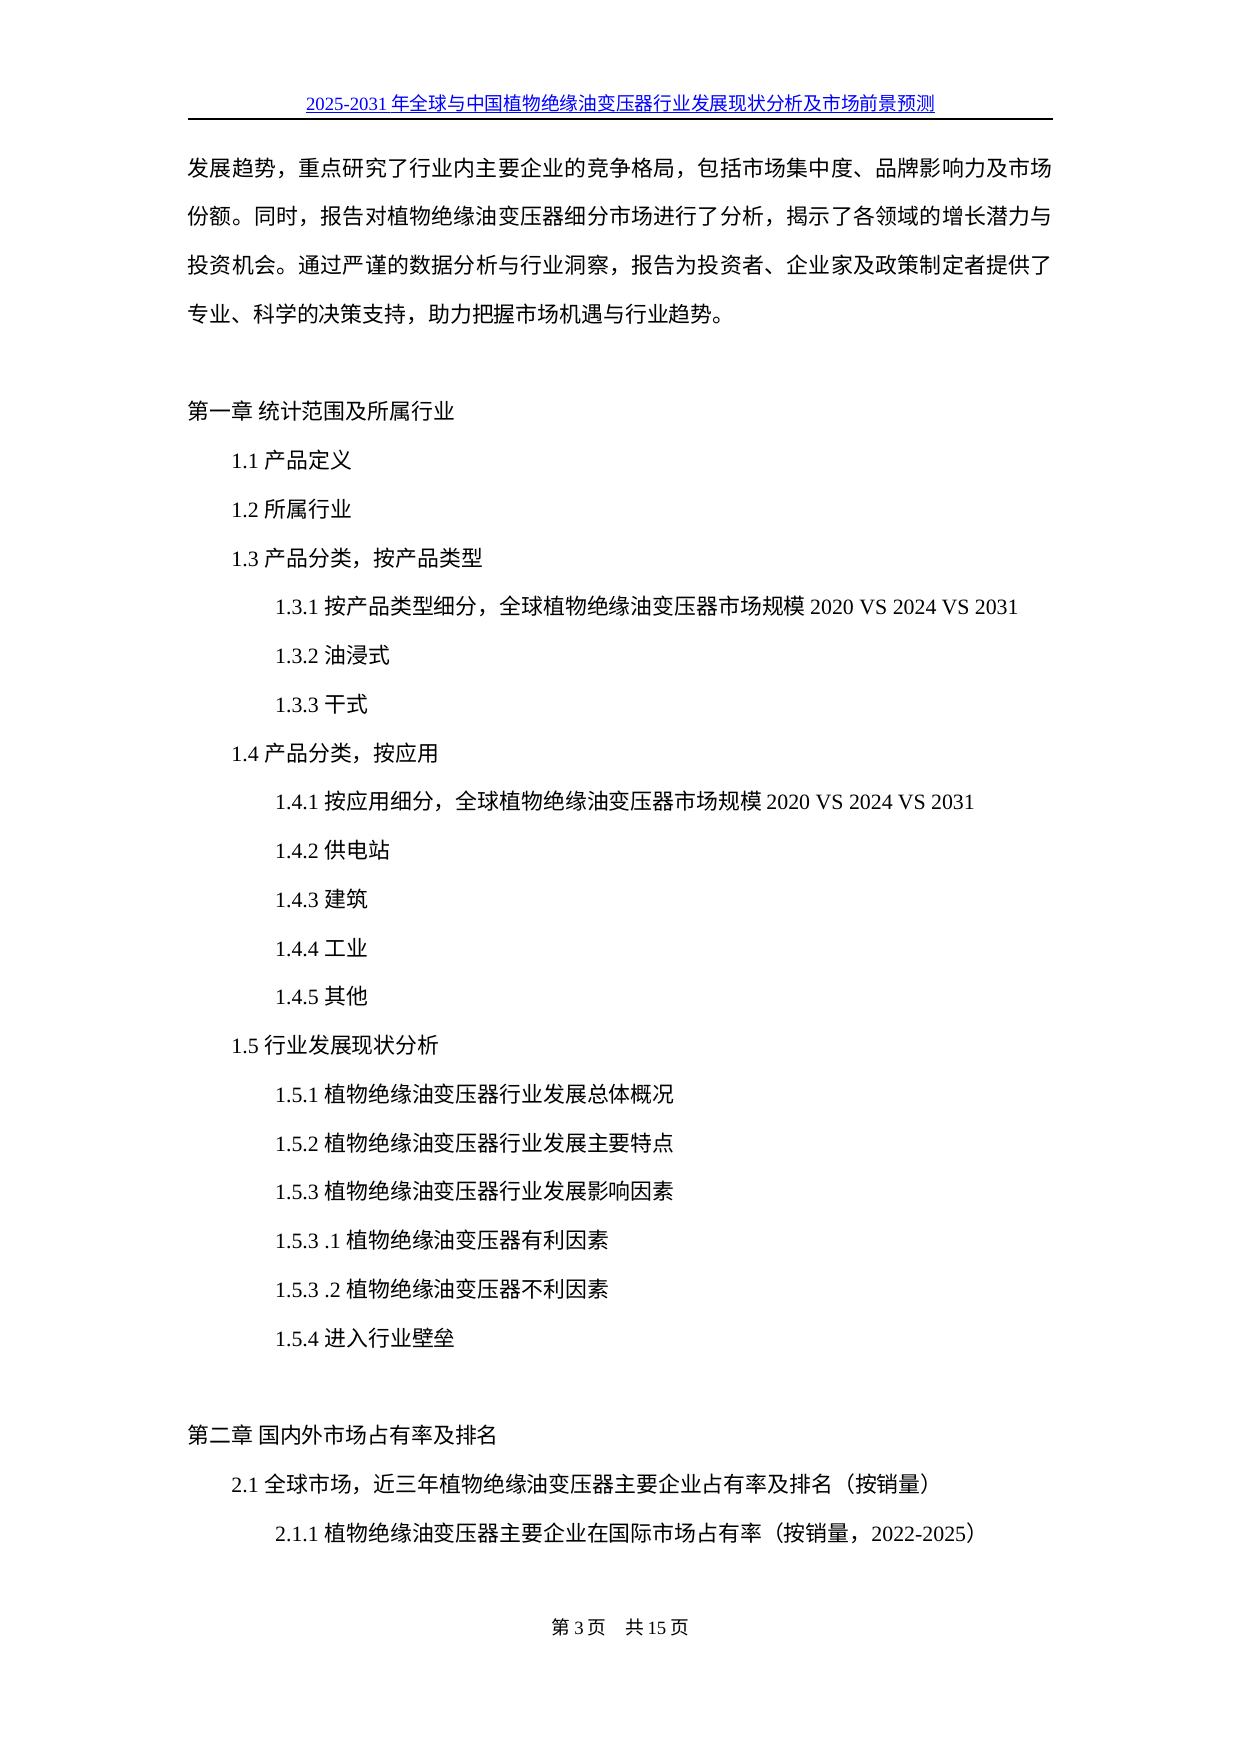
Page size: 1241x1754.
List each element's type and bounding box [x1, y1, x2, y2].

text [187, 150, 1053, 1548]
